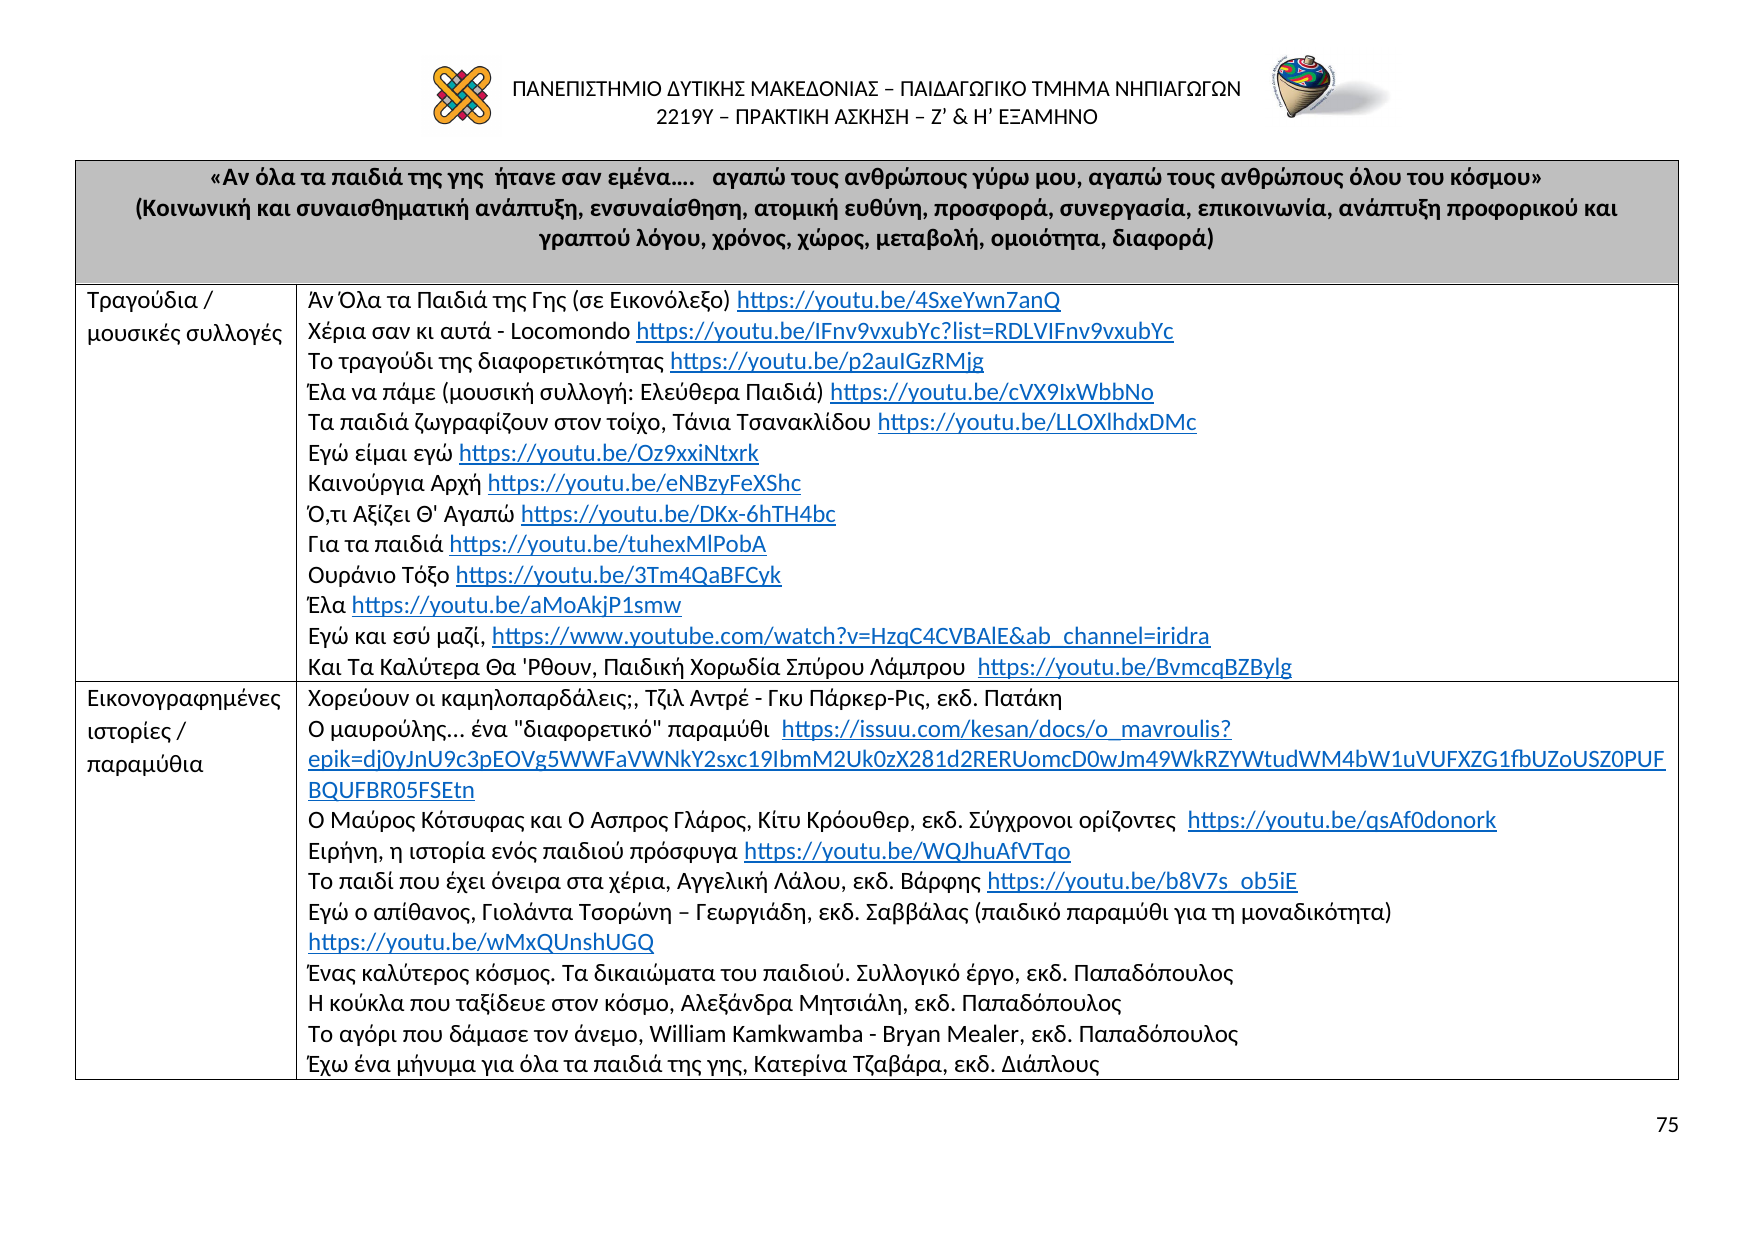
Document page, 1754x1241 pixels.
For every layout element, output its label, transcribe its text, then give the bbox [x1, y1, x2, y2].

table_cell Άν Όλα τα Παιδιά της Γης (σε Εικονόλεξο) https://youtu.be/4SxeYwn7anQ Χέρια σαν κι αυτά - Locomondo https://youtu.be/IFnv9vxubYc?list=RDLVIFnv9vxubYc Tο τραγούδι της διαφορετικότητας https://youtu.be/p2auIGzRMjg Έλα να πάμε (μουσική συλλογή: Ελεύθερα Παιδιά) https://youtu.be/cVX9IxWbbNo Τα παιδιά ζωγραφίζουν στον τοίχο, Τάνια Τσανακλίδου https://youtu.be/LLOXlhdxDMc Εγώ είμαι εγώ https://youtu.be/Oz9xxiNtxrk Καινούργια Αρχή https://youtu.be/eNBzyFeXShc Ό,τι Αξίζει Θ' Αγαπώ https://youtu.be/DKx-6hTH4bc Για τα παιδιά https://youtu.be/tuhexMlPobA Ουράνιο Τόξο https://youtu.be/3Tm4QaBFCyk Έλα https://youtu.be/aMoAkjP1smw Εγώ και εσύ μαζί, https://www.youtube.com/watch?v=HzqC4CVBAlE&ab_channel=iridra Και Τα Καλύτερα Θα 'Ρθουν, Παιδική Χορωδία Σπύρου Λάμπρου https://youtu.be/BvmcqBZBylg [297, 285, 1678, 681]
picture [1265, 47, 1403, 127]
table_cell Τραγούδια / μουσικές συλλογές [76, 285, 296, 681]
table_header «Αν όλα τα παιδιά της γης ήτανε σαν εμένα…. αγαπώ τους ανθρώπους γύρω μου, αγαπώ τους ανθρώπους όλου του κόσμου» (Κοινωνική και συναισθηματική ανάπτυξη, ενσυναίσθηση, ατομική ευθύνη, προσφορά, συνεργασία, επικοινωνία, ανάπτυξη προφορικού και γραπτού λόγου, χρόνος, χώρος, μεταβολή, ομοιότητα, διαφορά) [76, 161, 1678, 283]
picture [421, 55, 503, 137]
table_cell Εικονογραφημένες ιστορίες / παραμύθια [76, 682, 296, 1079]
